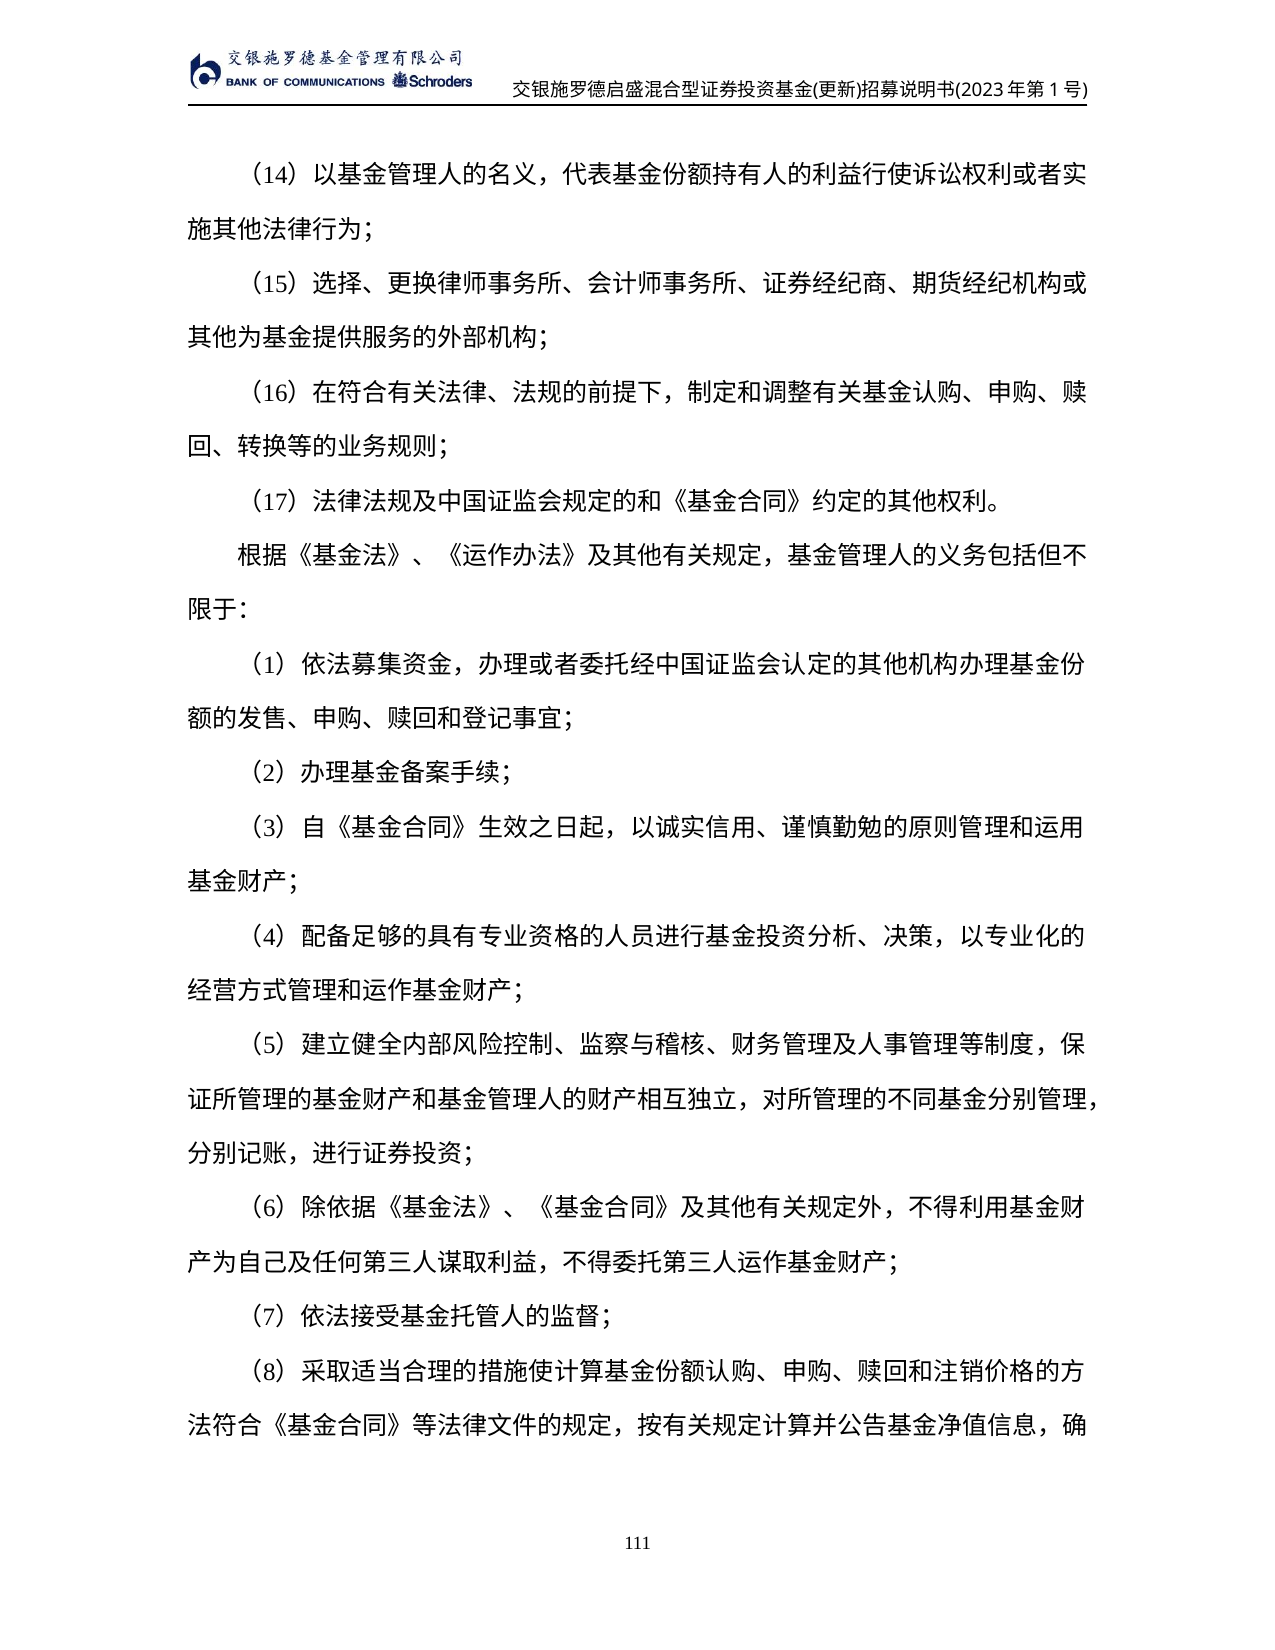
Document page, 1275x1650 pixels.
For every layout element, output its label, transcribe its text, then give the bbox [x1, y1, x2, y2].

text （5）建立健全内部风险控制、监察与稽核、财务管理及人事管理等制度，保证所管理的基金财产和基金管理人的财产相互独立，对所管理的不同基金分别管理，分别记账，进行证券投资； [187, 1025, 1087, 1170]
text （6）除依据《基金法》、《基金合同》及其他有关规定外，不得利用基金财产为自己及任何第三人谋取利益，不得委托第三人运作基金财产； [187, 1188, 1087, 1278]
text （4）配备足够的具有专业资格的人员进行基金投资分析、决策，以专业化的经营方式管理和运作基金财产； [187, 916, 1087, 1007]
text （3）自《基金合同》生效之日起，以诚实信用、谨慎勤勉的原则管理和运用基金财产； [187, 807, 1087, 898]
text （1）依法募集资金，办理或者委托经中国证监会认定的其他机构办理基金份额的发售、申购、赎回和登记事宜； [187, 644, 1087, 735]
text 根据《基金法》、《运作办法》及其他有关规定，基金管理人的义务包括但不限于： [187, 535, 1087, 626]
text （16）在符合有关法律、法规的前提下，制定和调整有关基金认购、申购、赎回、转换等的业务规则； [187, 372, 1087, 463]
text （7）依法接受基金托管人的监督； [187, 1297, 1087, 1333]
text （15）选择、更换律师事务所、会计师事务所、证券经纪商、期货经纪机构或其他为基金提供服务的外部机构； [187, 263, 1087, 354]
text （14）以基金管理人的名义，代表基金份额持有人的利益行使诉讼权利或者实施其他法律行为； [187, 155, 1087, 245]
text （17）法律法规及中国证监会规定的和《基金合同》约定的其他权利。 [187, 481, 1087, 517]
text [187, 1351, 1087, 1442]
text （2）办理基金备案手续； [187, 753, 1087, 789]
picture [190, 50, 472, 89]
